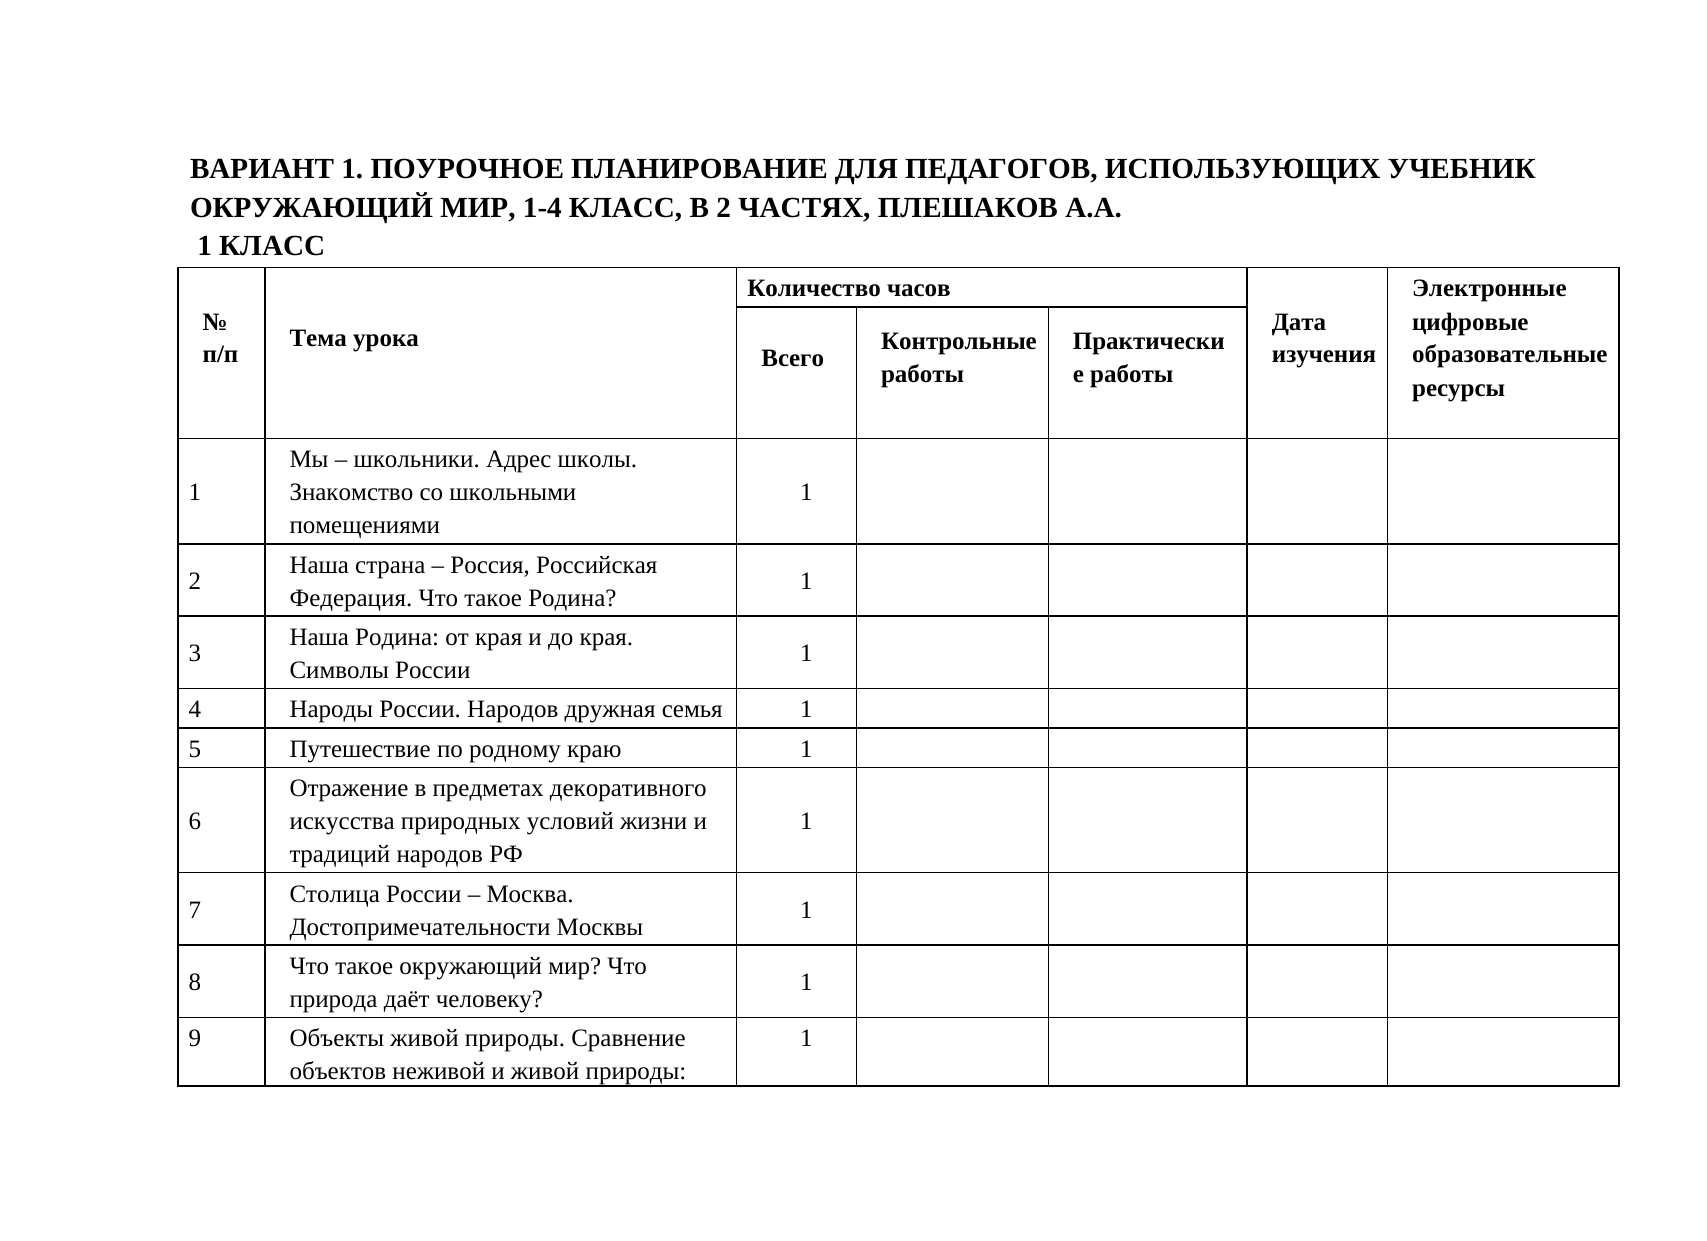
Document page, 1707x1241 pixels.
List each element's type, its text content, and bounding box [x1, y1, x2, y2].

table_cell 1 [737, 545, 856, 615]
table_cell 7 [179, 873, 264, 944]
table_cell [1248, 439, 1387, 543]
table_cell [1388, 1018, 1618, 1085]
table_cell [1049, 768, 1246, 872]
table_cell [1248, 873, 1387, 944]
table_cell [1248, 768, 1387, 872]
table_cell [1388, 946, 1618, 1017]
table_cell [1049, 545, 1246, 615]
table_cell 3 [179, 617, 264, 688]
table_header № п/п [179, 268, 264, 437]
table_cell [1388, 439, 1618, 543]
table_cell [857, 439, 1048, 543]
table_cell [1049, 729, 1246, 766]
table_cell 1 [179, 439, 264, 543]
table_header Количество часов [737, 268, 1246, 306]
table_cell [266, 1018, 736, 1085]
table_cell [1388, 689, 1618, 727]
table_cell [1049, 689, 1246, 727]
table_cell 4 [179, 689, 264, 727]
table_cell [1248, 1018, 1387, 1085]
table_cell 9 [179, 1018, 264, 1085]
table_cell Народы России. Народов дружная семья [266, 689, 736, 727]
table_cell Контрольные работы [857, 308, 1048, 437]
table_cell 1 [737, 617, 856, 688]
table_cell Практические работы [1049, 308, 1246, 437]
table_cell [1049, 439, 1246, 543]
table_cell 1 [737, 946, 856, 1017]
table_cell 2 [179, 545, 264, 615]
text 1 КЛАСС [190, 228, 1618, 262]
table_cell 5 [179, 729, 264, 766]
table_cell Столица России ‒ Москва. Достопримечательности Москвы [266, 873, 736, 944]
table_cell [1248, 617, 1387, 688]
table_cell [857, 1018, 1048, 1085]
table_cell [1248, 689, 1387, 727]
table_cell [1388, 729, 1618, 766]
table_cell [1049, 873, 1246, 944]
table_cell 8 [179, 946, 264, 1017]
table_cell [1248, 545, 1387, 615]
table_cell [857, 689, 1048, 727]
table_header Тема урока [266, 268, 736, 437]
text ВАРИАНТ 1. ПОУРОЧНОЕ ПЛАНИРОВАНИЕ ДЛЯ ПЕДАГОГОВ, ИСПОЛЬЗУЮЩИХ УЧЕБНИК ОКРУЖАЮЩИЙ МИР, 1-4 КЛАСС, В 2 ЧАСТЯХ, ПЛЕШАКОВ А.А. [190, 151, 1618, 223]
table_cell [1388, 873, 1618, 944]
table_cell Что такое окружающий мир? Что природа даёт человеку? [266, 946, 736, 1017]
table_cell 1 [737, 873, 856, 944]
table_cell [857, 729, 1048, 766]
table_cell [1248, 729, 1387, 766]
table_cell Путешествие по родному краю [266, 729, 736, 766]
table_cell [1388, 617, 1618, 688]
table_cell [1049, 617, 1246, 688]
table_cell 1 [737, 729, 856, 766]
table_cell [857, 545, 1048, 615]
table_cell Наша страна – Россия, Российская Федерация. Что такое Родина? [266, 545, 736, 615]
table_cell [1248, 946, 1387, 1017]
table_cell Наша Родина: от края и до края. Символы России [266, 617, 736, 688]
table_cell [1049, 1018, 1246, 1085]
table_cell [1388, 768, 1618, 872]
table_cell 6 [179, 768, 264, 872]
table_cell [857, 768, 1048, 872]
table_header Электронные цифровые образовательные ресурсы [1388, 268, 1618, 437]
table_cell 1 [737, 768, 856, 872]
table_cell Отражение в предметах декоративного искусства природных условий жизни и традиций народов РФ [266, 768, 736, 872]
table_cell 1 [737, 1018, 856, 1085]
table_cell [1049, 946, 1246, 1017]
table_cell Мы – школьники. Адрес школы. Знакомство со школьными помещениями [266, 439, 736, 543]
table_cell 1 [737, 439, 856, 543]
table_header Дата изучения [1248, 268, 1387, 437]
table_cell [857, 873, 1048, 944]
table_cell [1388, 545, 1618, 615]
table_cell [857, 946, 1048, 1017]
table_cell 1 [737, 689, 856, 727]
table_cell Всего [737, 308, 856, 437]
table_cell [857, 617, 1048, 688]
